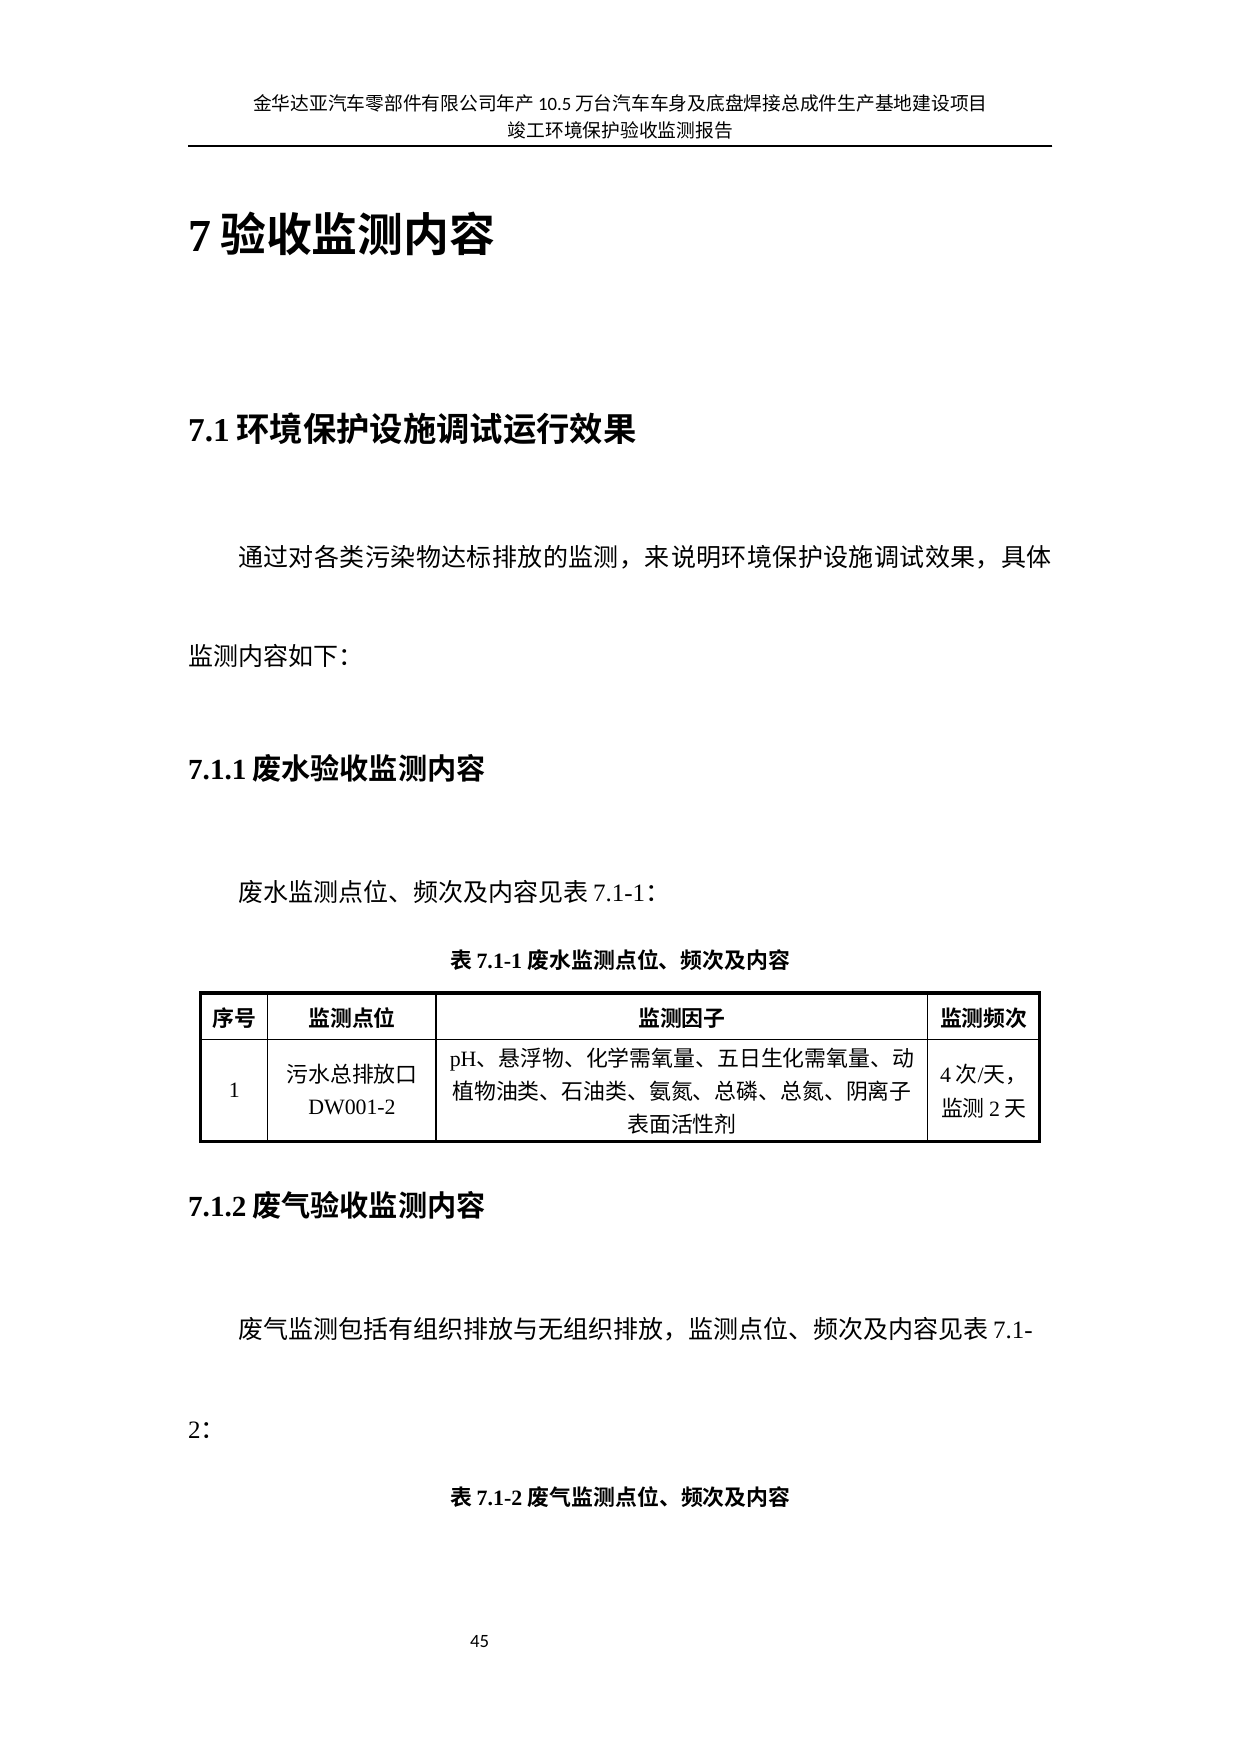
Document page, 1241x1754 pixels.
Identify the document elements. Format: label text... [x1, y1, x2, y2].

text 通过对各类污染物达标排放的监测，来说明环境保护设施调试效果，具体监测内容如下： [188, 522, 1052, 688]
table_header 监测因子 [437, 995, 927, 1039]
table_header 序号 [202, 995, 267, 1039]
text 表7.1-2 废气监测点位、频次及内容 [188, 1479, 1052, 1512]
table_cell 4次/天， 监测2天 [928, 1040, 1038, 1140]
subtitle 7.1.2废气验收监测内容 [188, 1170, 1052, 1237]
subtitle 7验收监测内容 [188, 198, 1052, 264]
table_cell 1 [202, 1040, 267, 1140]
text 表7.1-1 废水监测点位、频次及内容 [188, 942, 1052, 976]
subtitle 7.1.1废水验收监测内容 [188, 733, 1052, 800]
table_header 监测点位 [268, 995, 435, 1039]
subtitle 7.1环境保护设施调试运行效果 [188, 393, 1052, 460]
text 废水监测点位、频次及内容见表7.1-1： [188, 858, 1052, 924]
table_header 监测频次 [928, 995, 1038, 1039]
table_cell pH、悬浮物、化学需氧量、五日生化需氧量、动植物油类、石油类、氨氮、总磷、总氮、阴离子表面活性剂 [437, 1040, 927, 1140]
text 废气监测包括有组织排放与无组织排放，监测点位、频次及内容见表7.1-2： [188, 1294, 1052, 1461]
table_cell 污水总排放口DW001-2 [268, 1040, 435, 1140]
